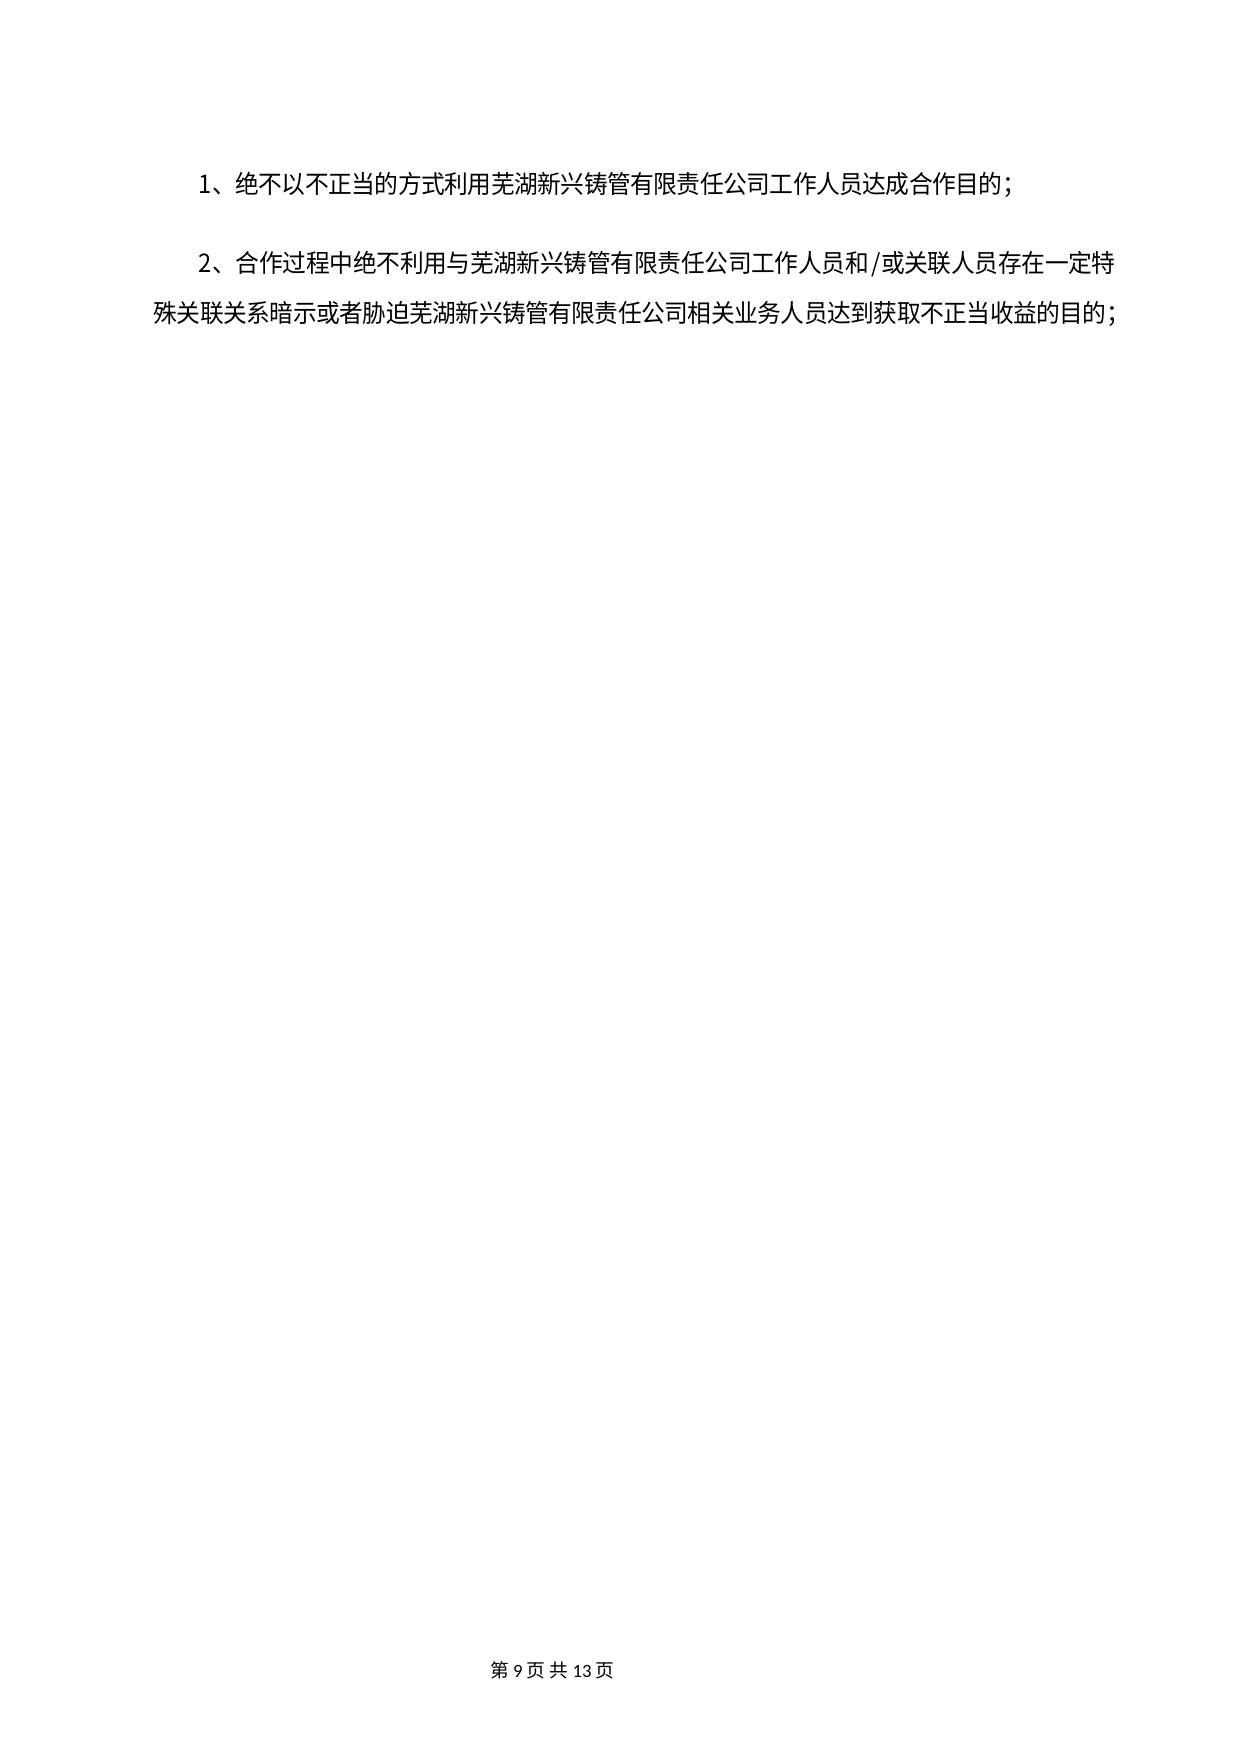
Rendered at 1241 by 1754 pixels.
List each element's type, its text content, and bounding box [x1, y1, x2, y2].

text 2、合作过程中绝不利用与芜湖新兴铸管有限责任公司工作人员和/或关联人员存在一定特殊关联关系暗示或者胁迫芜湖新兴铸管有限责任公司相关业务人员达到获取不正当收益的目的； [153, 244, 1116, 330]
text 1、绝不以不正当的方式利用芜湖新兴铸管有限责任公司工作人员达成合作目的； [153, 165, 1116, 201]
